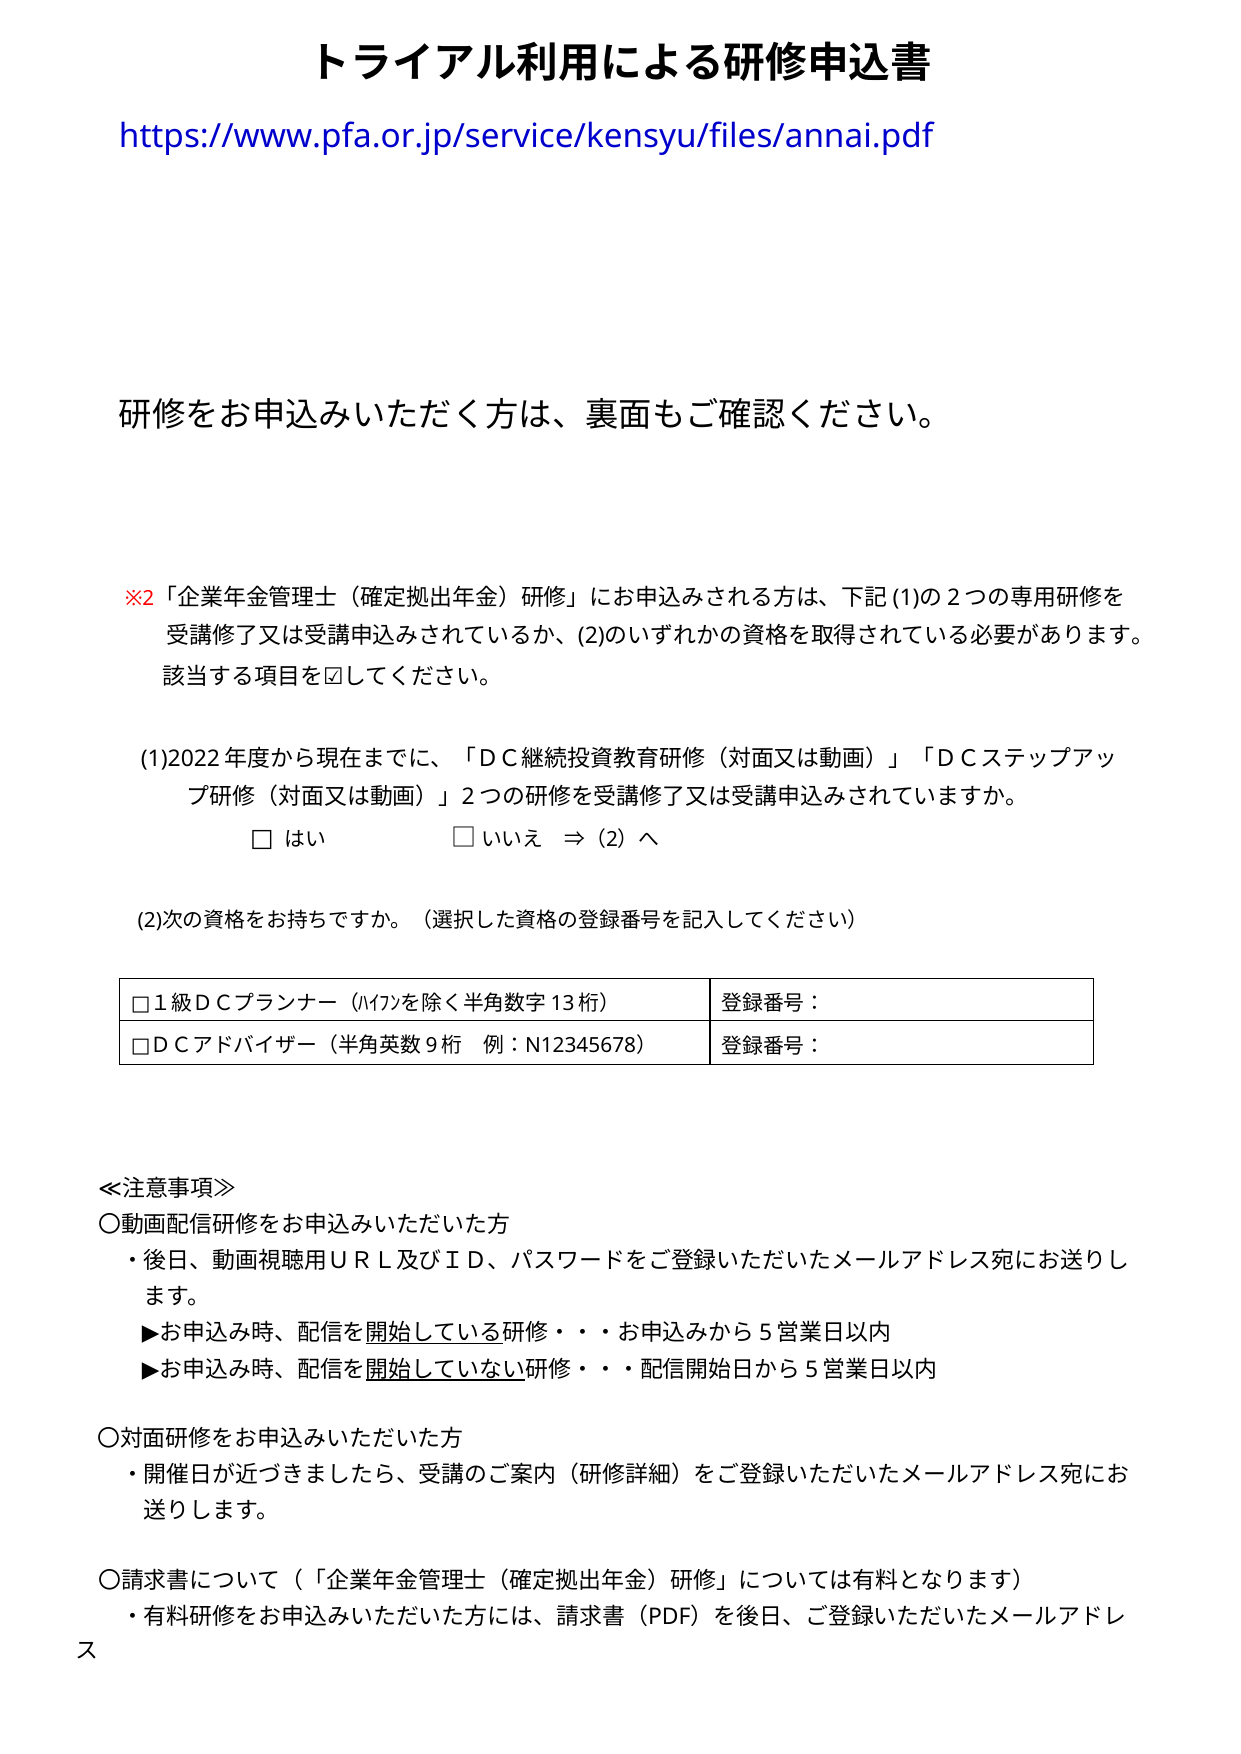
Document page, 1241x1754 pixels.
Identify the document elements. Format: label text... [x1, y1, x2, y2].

text 〇動画配信研修をお申込みいただいた方 [75, 1206, 1136, 1239]
text 送りします。 [75, 1492, 1136, 1525]
text ≪注意事項≫ [75, 1169, 1136, 1203]
text ます。 [75, 1278, 1136, 1311]
text ▶お申込み時、配信を開始していない研修・・・配信開始日から5営業日以内 [119, 1351, 1136, 1384]
text ・有料研修をお申込みいただいた方には、請求書（PDF）を後日、ご登録いただいたメールアドレス [75, 1598, 1136, 1665]
table_header □１級ＤＣプランナー（ﾊｲﾌﾝを除く半角数字13桁） [120, 979, 709, 1020]
text ▶お申込み時、配信を開始している研修・・・お申込みから5営業日以内 [119, 1314, 1136, 1348]
table_cell 登録番号： [711, 1021, 1093, 1064]
text 該当する項目を☑してください。 [162, 656, 1147, 693]
text 研修をお申込みいただく方は、裏面もご確認ください。 [119, 374, 1147, 449]
table_cell □ＤＣアドバイザー（半角英数9桁 例：N12345678） [120, 1021, 709, 1064]
text (1)2022年度から現在までに、「ＤＣ継続投資教育研修（対面又は動画）」「ＤＣステップアップ研修（対面又は動画）」2つの研修を受講修了又は受講申込みされていますか。 [141, 738, 1118, 813]
text (2)次の資格をお持ちですか。（選択した資格の登録番号を記入してください） [75, 899, 1165, 937]
text 〇対面研修をお申込みいただいた方 [97, 1419, 1136, 1453]
text 〇請求書について（「企業年金管理士（確定拠出年金）研修」については有料となります） [75, 1562, 1136, 1595]
text https://www.pfa.or.jp/service/kensyu/files/annai.pdf [119, 97, 1147, 172]
text ・後日、動画視聴用ＵＲＬ及びＩＤ、パスワードをご登録いただいたメールアドレス宛にお送りし [75, 1242, 1136, 1275]
text ※2「企業年金管理士（確定拠出年金）研修」にお申込みされる方は、下記 (1)の2つの専用研修を受講修了又は受講申込みされているか、(2)のいずれかの資格を取得されている必要があります。 [125, 577, 1147, 652]
text ・開催日が近づきましたら、受講のご案内（研修詳細）をご登録いただいたメールアドレス宛にお [75, 1456, 1136, 1489]
text □ はい □ いいえ ⇒（2）へ [75, 817, 1112, 854]
table_header 登録番号： [711, 979, 1093, 1020]
